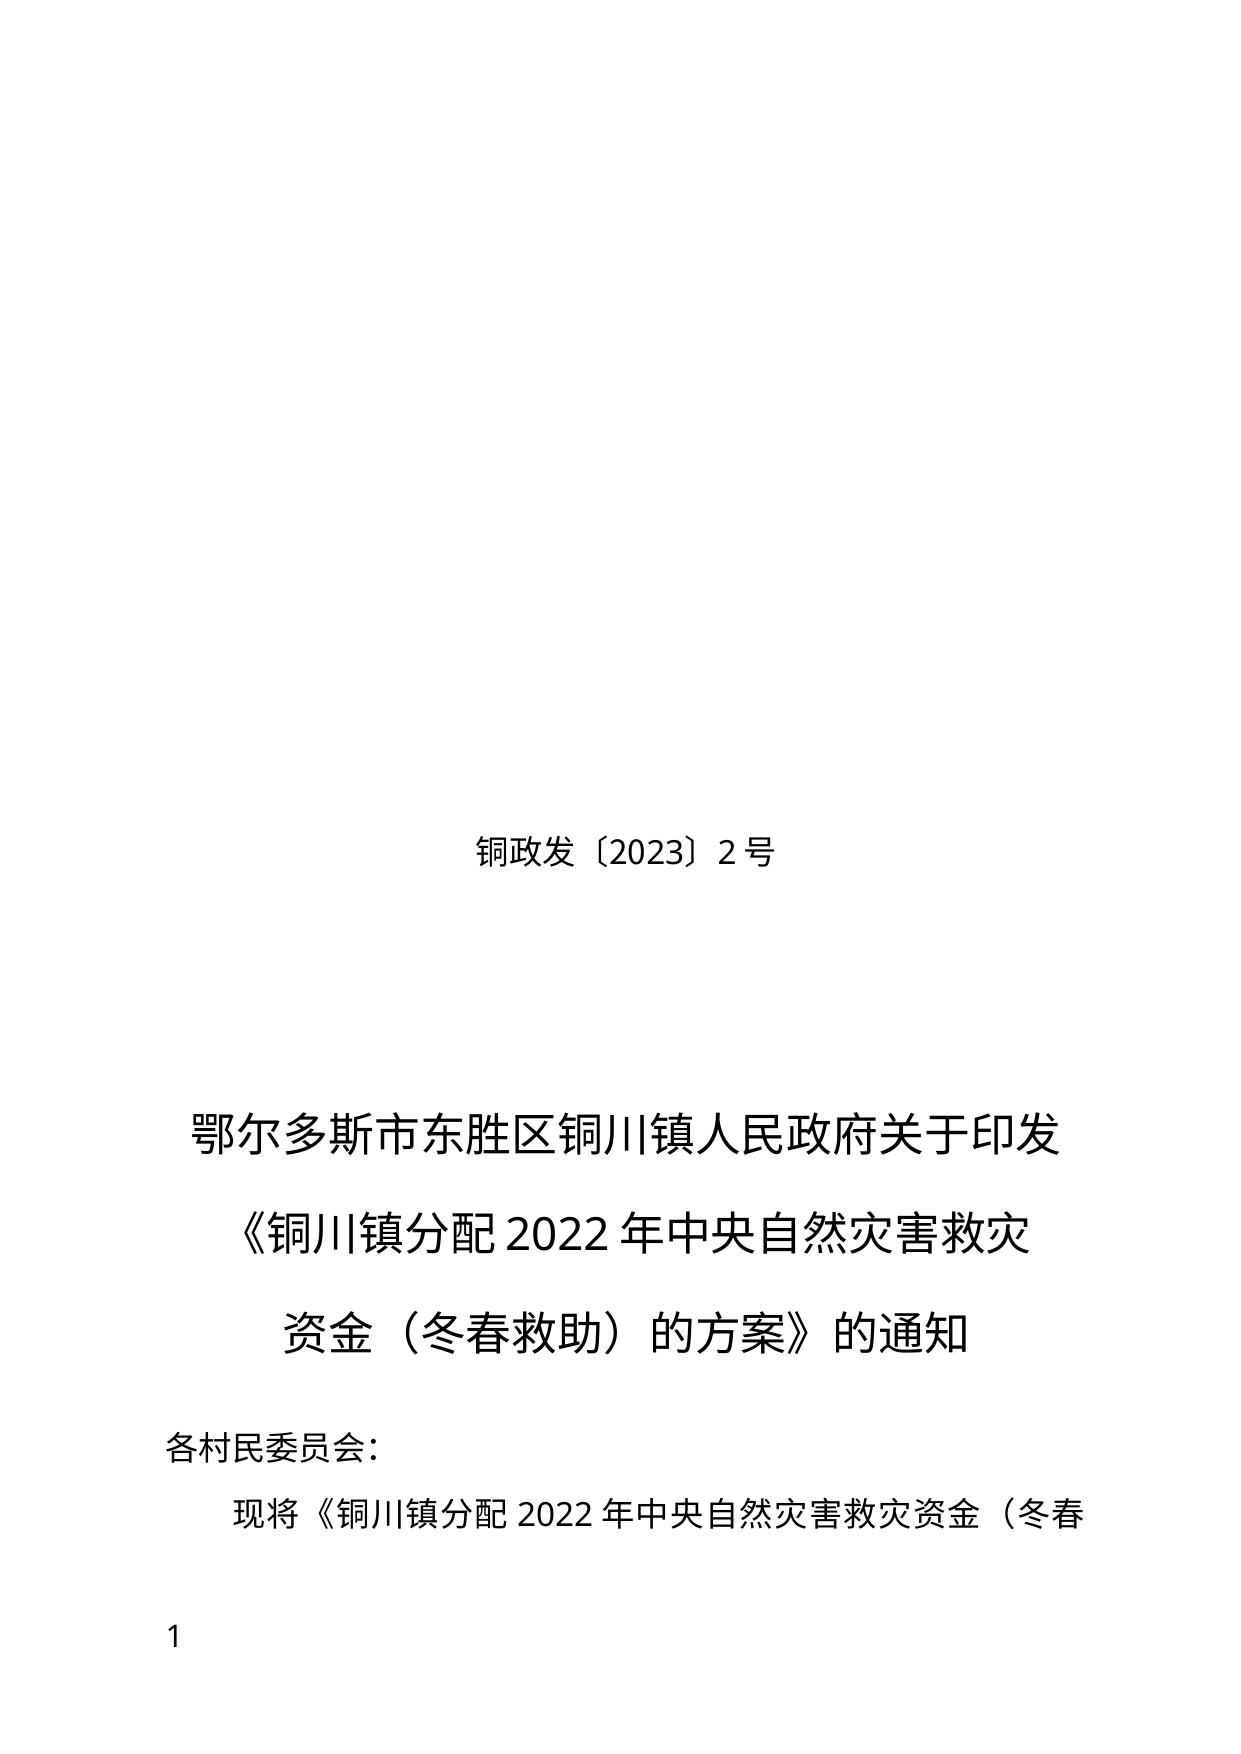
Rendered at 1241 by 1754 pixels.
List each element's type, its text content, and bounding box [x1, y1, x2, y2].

text 鄂尔多斯市东胜区铜川镇人民政府关于印发《铜川镇分配2022年中央自然灾害救灾 [165, 1082, 1087, 1280]
text 资金（冬春救助）的方案》的通知 [165, 1280, 1087, 1380]
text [165, 1479, 1087, 1545]
text 各村民委员会： [165, 1413, 1087, 1479]
text 铜政发〔2023〕2号 [165, 817, 1087, 883]
